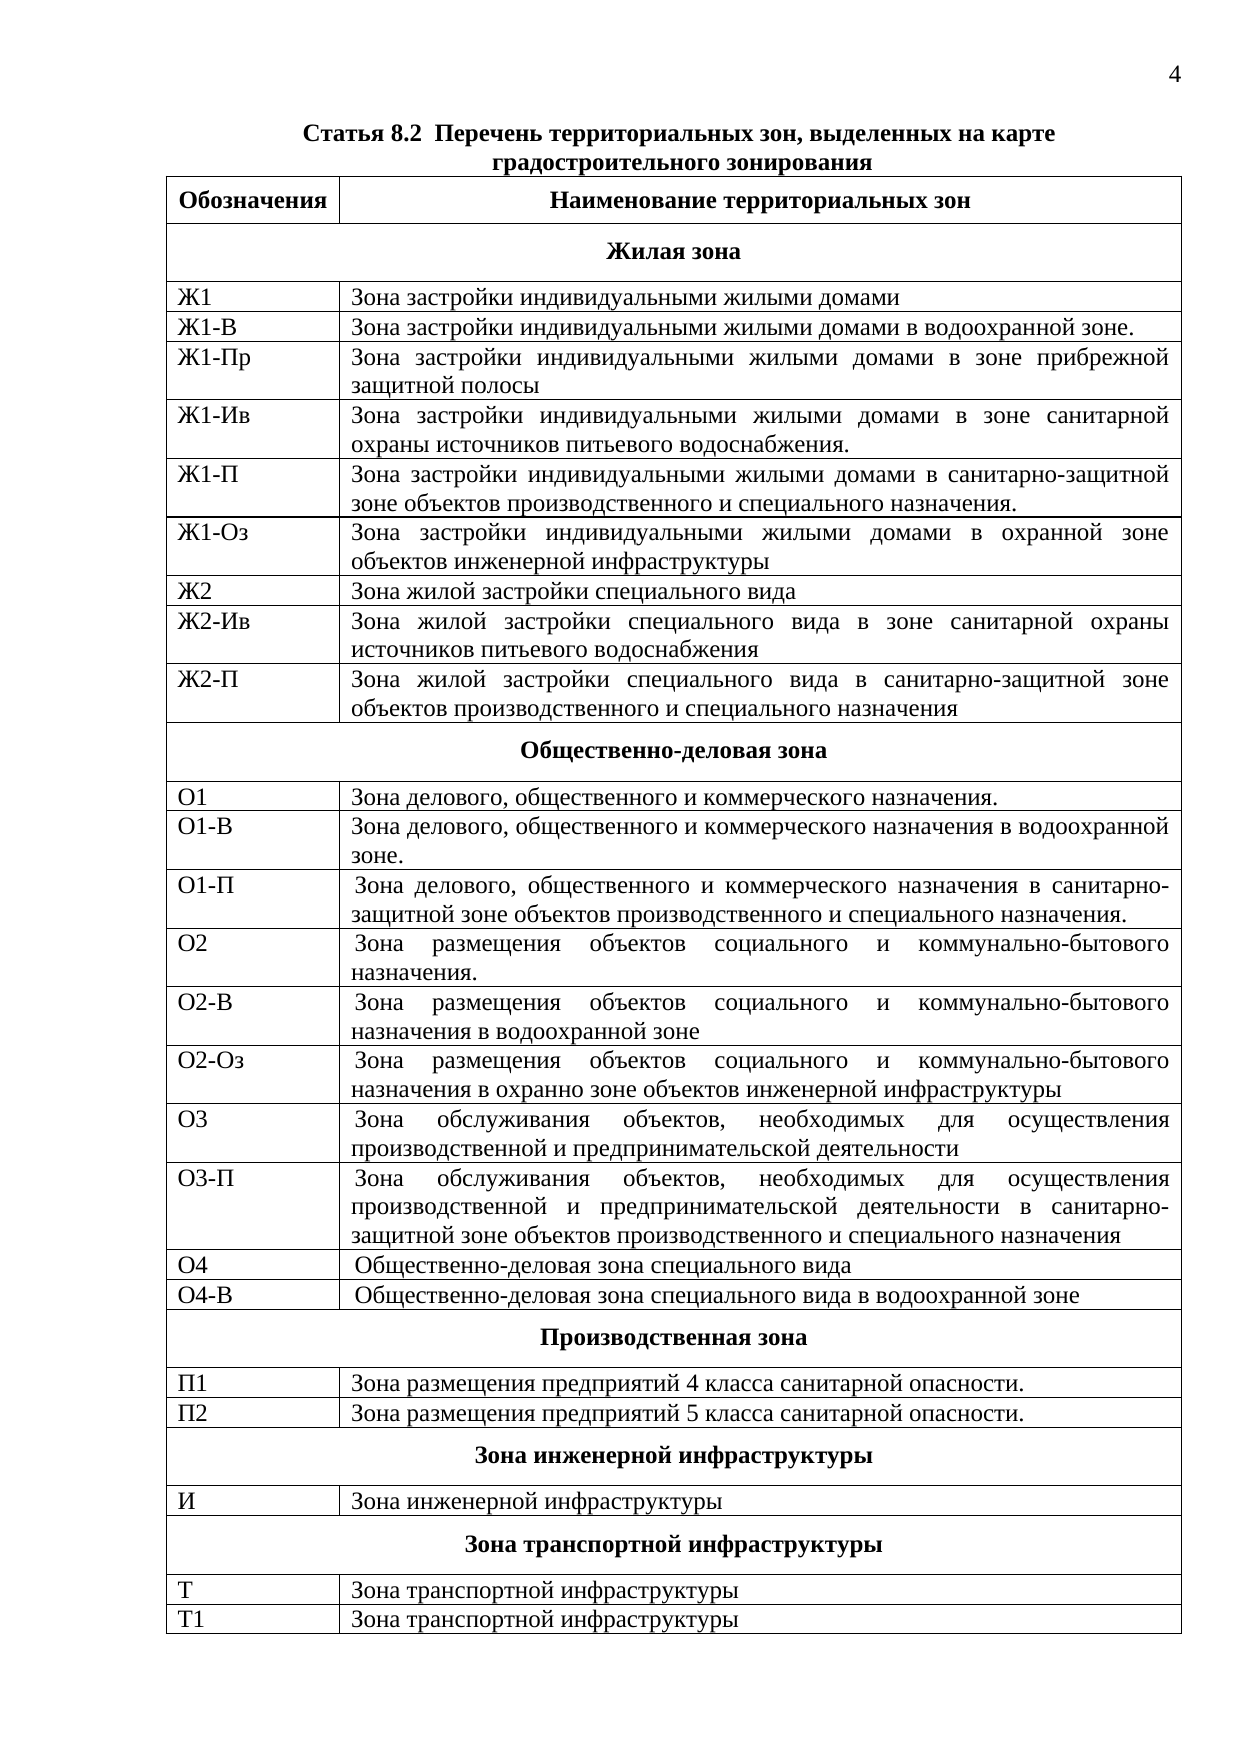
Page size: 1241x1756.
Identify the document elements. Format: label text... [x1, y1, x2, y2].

table_cell Зона размещения объектов социального и коммунально-бытового назначения в водоохранной зоне [340, 987, 1181, 1044]
table_cell Зона обслуживания объектов, необходимых для осуществления производственной и предпринимательской деятельности в санитарно-защитной зоне объектов производственного и специального назначения [340, 1163, 1181, 1249]
subtitle Статья 8.2 Перечень территориальных зон, выделенных на карте [177, 118, 1181, 147]
table_cell Зона транспортной инфраструктуры [340, 1575, 1181, 1603]
table_cell Зона размещения предприятий 5 класса санитарной опасности. [340, 1398, 1181, 1427]
table_cell О2 [167, 929, 339, 986]
table_cell Общественно-деловая зона [167, 723, 1181, 781]
table_cell О4 [167, 1250, 339, 1279]
table_cell Ж2-П [167, 664, 339, 722]
table_header Наименование территориальных зон [340, 177, 1181, 223]
table_cell О4-В [167, 1280, 339, 1308]
table_cell О1 [167, 782, 339, 810]
table_cell Зона застройки индивидуальными жилыми домами в зоне санитарной охраны источников питьевого водоснабжения. [340, 400, 1181, 458]
table_header Обозначения [167, 177, 339, 223]
table_cell Зона делового, общественного и коммерческого назначения в санитарно-защитной зоне объектов производственного и специального назначения. [340, 870, 1181, 927]
table_cell Общественно-деловая зона специального вида [340, 1250, 1181, 1279]
table_cell Зона застройки индивидуальными жилыми домами в санитарно-защитной зоне объектов производственного и специального назначения. [340, 459, 1181, 516]
table_cell Ж1-Ив [167, 400, 339, 458]
table_cell Т [167, 1575, 339, 1603]
table_cell Зона застройки индивидуальными жилыми домами [340, 282, 1181, 311]
table_cell Ж1-П [167, 459, 339, 516]
table_cell Т1 [167, 1605, 339, 1633]
table_cell Жилая зона [167, 224, 1181, 281]
table_cell Зона инженерной инфраструктуры [167, 1428, 1181, 1485]
table_cell Ж2-Ив [167, 606, 339, 663]
table_cell Зона размещения объектов социального и коммунально-бытового назначения. [340, 929, 1181, 986]
table_cell Зона инженерной инфраструктуры [340, 1486, 1181, 1515]
table_cell О2-Оз [167, 1046, 339, 1103]
table_cell Производственная зона [167, 1310, 1181, 1367]
subtitle градостроительного зонирования [177, 147, 1181, 176]
table_cell Зона застройки индивидуальными жилыми домами в водоохранной зоне. [340, 312, 1181, 341]
table_cell Ж2 [167, 576, 339, 605]
table_cell Зона обслуживания объектов, необходимых для осуществления производственной и предпринимательской деятельности [340, 1104, 1181, 1162]
table_cell О1-П [167, 870, 339, 927]
table_cell Зона жилой застройки специального вида в санитарно-защитной зоне объектов производственного и специального назначения [340, 664, 1181, 722]
table_cell Зона размещения предприятий 4 класса санитарной опасности. [340, 1368, 1181, 1397]
table_cell Зона застройки индивидуальными жилыми домами в зоне прибрежной защитной полосы [340, 342, 1181, 399]
table_cell Зона делового, общественного и коммерческого назначения в водоохранной зоне. [340, 811, 1181, 869]
table_cell Зона транспортной инфраструктуры [340, 1605, 1181, 1633]
table_cell Общественно-деловая зона специального вида в водоохранной зоне [340, 1280, 1181, 1308]
table_cell Зона транспортной инфраструктуры [167, 1516, 1181, 1574]
table_cell Зона жилой застройки специального вида [340, 576, 1181, 605]
table_cell Ж1-Пр [167, 342, 339, 399]
table_cell О3 [167, 1104, 339, 1162]
table_cell О3-П [167, 1163, 339, 1249]
table_cell И [167, 1486, 339, 1515]
table_cell П2 [167, 1398, 339, 1427]
table_cell Ж1-В [167, 312, 339, 341]
table_cell О1-В [167, 811, 339, 869]
table_cell Зона размещения объектов социального и коммунально-бытового назначения в охранно зоне объектов инженерной инфраструктуры [340, 1046, 1181, 1103]
table_cell Зона делового, общественного и коммерческого назначения. [340, 782, 1181, 810]
table_cell О2-В [167, 987, 339, 1044]
table_cell Ж1 [167, 282, 339, 311]
table_cell Зона застройки индивидуальными жилыми домами в охранной зоне объектов инженерной инфраструктуры [340, 518, 1181, 575]
table_cell П1 [167, 1368, 339, 1397]
table_cell Зона жилой застройки специального вида в зоне санитарной охраны источников питьевого водоснабжения [340, 606, 1181, 663]
table_cell Ж1-Оз [167, 518, 339, 575]
